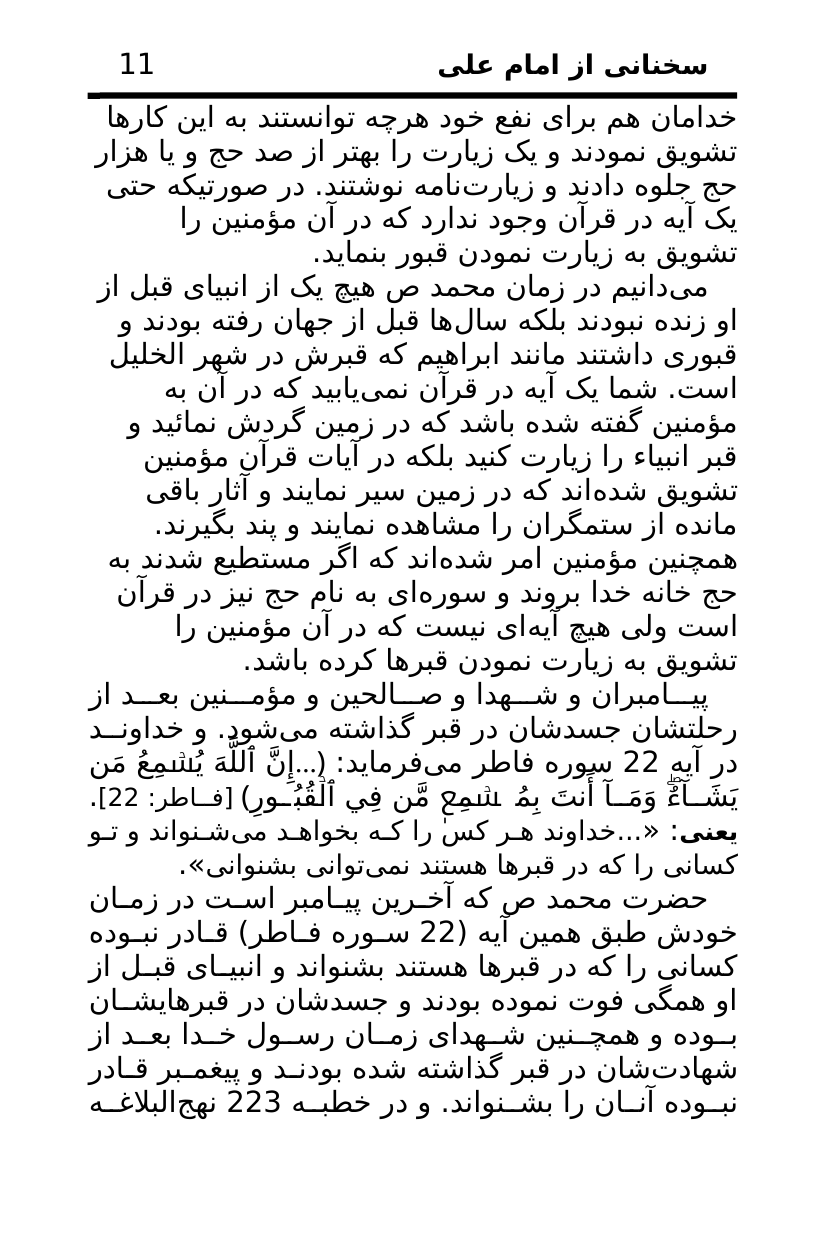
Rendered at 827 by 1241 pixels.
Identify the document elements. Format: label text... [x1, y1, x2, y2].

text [89, 881, 738, 1119]
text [89, 100, 738, 270]
text می‌دانیم در زمان محمد ص هیچ ‌یک از انبیای قبل از او زنده نبودند بلکه سال‌ها قبل از جهان رفته بودند و قبوری داشتند مانند ابراهیم که قبرش در شهر الخلیل است. شما یک آیه در قرآن نمی‌یابید که در آن به مؤمنین گفته شده باشد که در زمین گردش نمائید و قبر انبیاء را زیارت کنید بلکه در آیات قرآن مؤمنین تشویق شده‌اند که در زمین سیر نمایند و آثار باقی مانده از ستمگران را مشاهده نمایند و پند بگیرند. همچنین مؤ‌منین امر شده‌اند که اگر مستطیع شدند به حج خانه خدا بروند و سوره‌ای به نام حج نیز در قرآن است ولی هیچ آیه‌ای نیست که در آن مؤمنین را تشویق به زیارت نمودن قبرها کرده باشد. [89, 270, 738, 677]
text پیامبران و شهدا و صالحین و مؤمنین بعد از رحلتشان جسدشان در قبر گذاشته می‌شود. و خداوند در ‌آیه 22 سوره فاطر می‌فرماید: ﴿...إِنَّ ٱللَّهَ يُسۡمِعُ مَن يَشَآءُۖ وَمَآ أَنتَ بِمُسۡمِعٖ مَّن فِي ٱلۡقُبُورِ﴾ [فاطر: 22]. یعنی: «...خداوند هر کس را که بخواهد می‌شنواند و تو کسانی را که در قبرها هستند نمی‌توانی بشنوانی». [89, 677, 738, 881]
